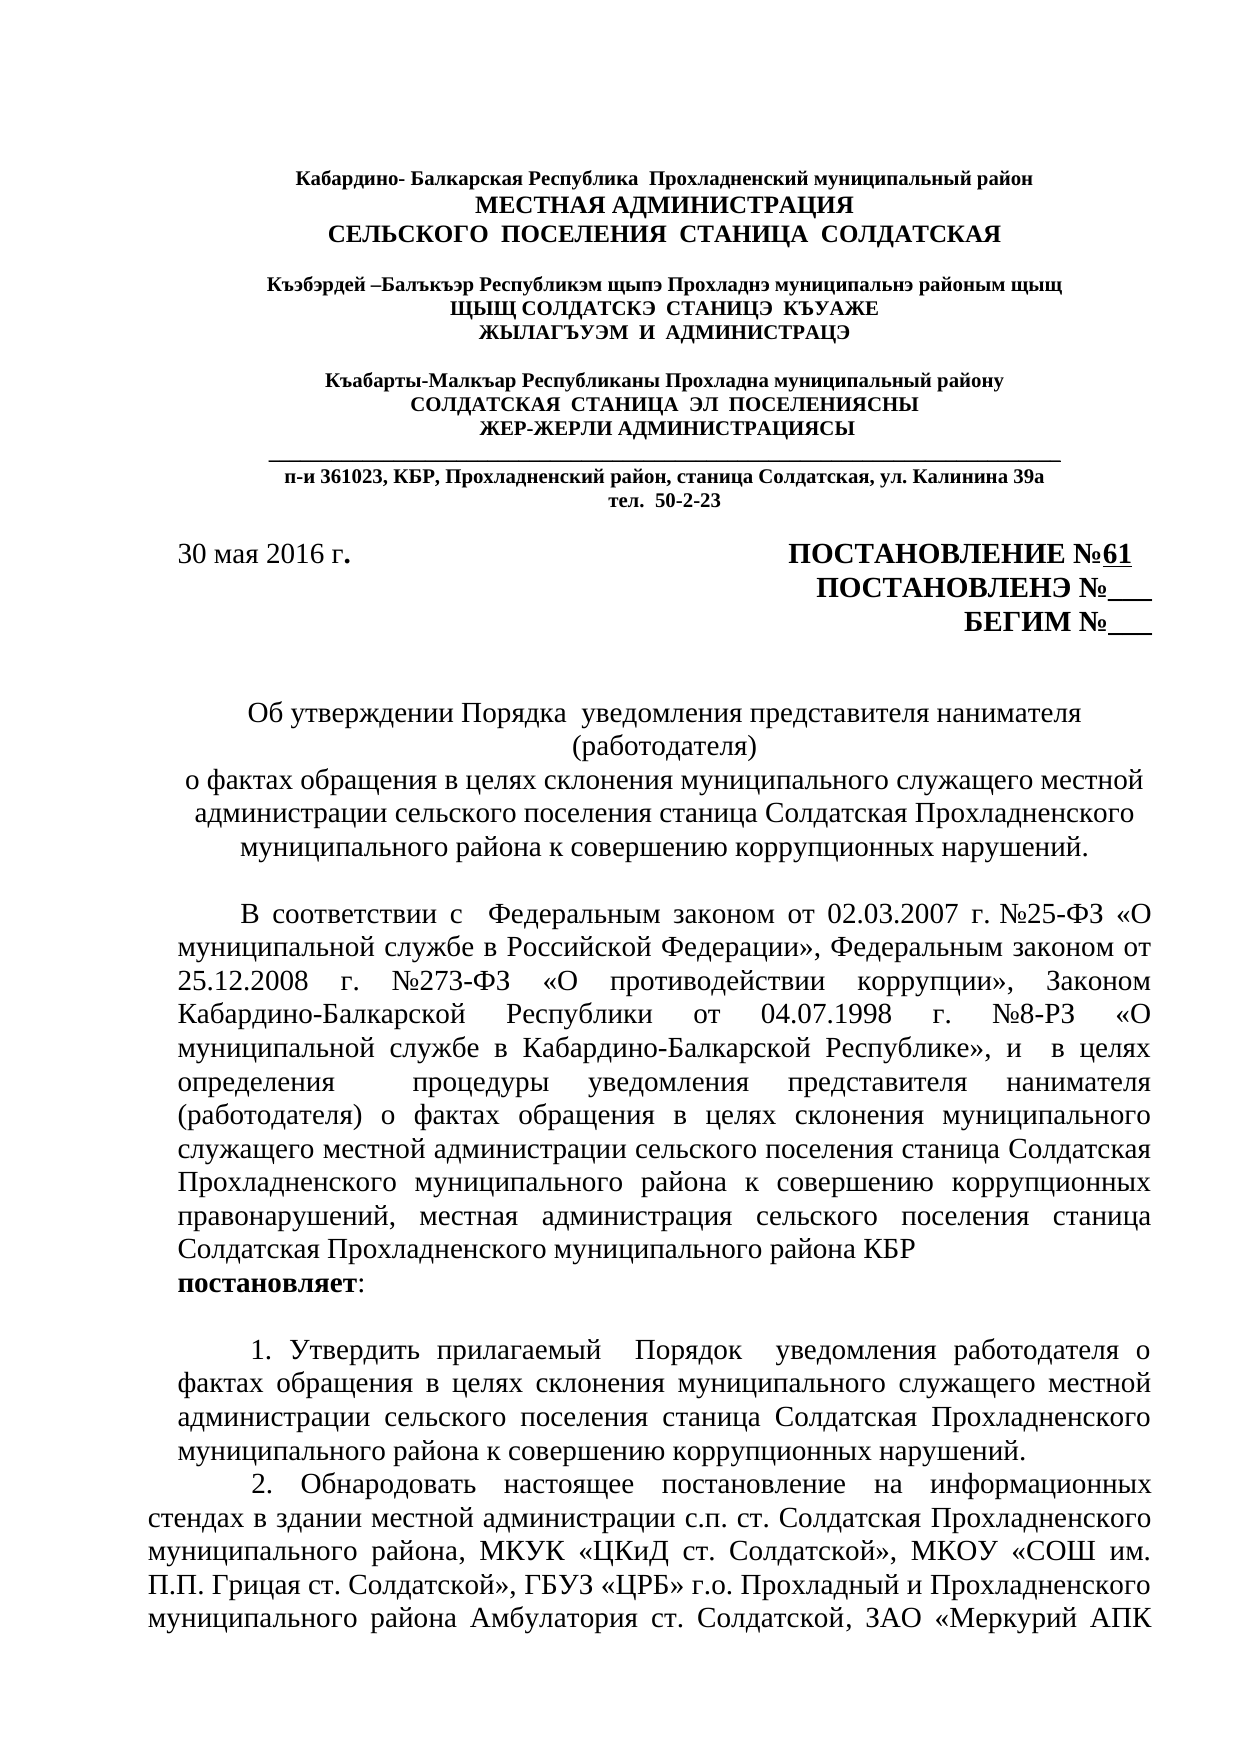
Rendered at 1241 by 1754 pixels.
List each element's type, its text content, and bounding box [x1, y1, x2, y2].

text ЩЫЩ СОЛДАТСКЭ СТАНИЦЭ КЪУАЖЕ [177, 296, 1152, 320]
text ЖЫЛАГЪУЭМ И АДМИНИСТРАЦЭ [177, 320, 1152, 344]
text тел. 50-2-23 [177, 488, 1152, 512]
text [148, 1466, 1152, 1634]
text Кабардино- Балкарская Республика Прохладненский муниципальный район [177, 166, 1152, 190]
text Къэбэрдей –Балъкъэр Республикэм щыпэ Прохладнэ муниципальнэ районым щыщ [177, 272, 1152, 296]
text Об утверждении Порядка уведомления представителя нанимателя (работодателя) [177, 695, 1152, 762]
text о фактах обращения в целях склонения муниципального служащего местной [177, 762, 1152, 795]
text 1. Утвердить прилагаемый Порядок уведомления работодателя о фактах обращения в целях склонения муниципального служащего местной администрации сельского поселения станица Солдатская Прохладненского муниципального района к совершению коррупционных нарушений. [177, 1332, 1152, 1466]
text Къабарты-Малкъар Республиканы Прохладна муниципальный району [177, 368, 1152, 392]
text постановляет: [177, 1265, 1152, 1298]
text ____________________________________________________________________________ [177, 440, 1152, 464]
text ПОСТАНОВЛЕНЭ №___ [177, 570, 1152, 604]
text В соответствии с Федеральным законом от 02.03.2007 г. №25-ФЗ «О муниципальной службе в Российской Федерации», Федеральным законом от 25.12.2008 г. №273-ФЗ «О противодействии коррупции», Законом Кабардино-Балкарской Республики от 04.07.1998 г. №8-РЗ «О муниципальной службе в Кабардино-Балкарской Республике», и в целях определения процедуры уведомления представителя нанимателя (работодателя) о фактах обращения в целях склонения муниципального служащего местной администрации сельского поселения станица Солдатская Прохладненского муниципального района к совершению коррупционных правонарушений, местная администрация сельского поселения станица Солдатская Прохладненского муниципального района КБР [177, 896, 1152, 1265]
text 30 мая . ПОСТАНОВЛЕНИЕ №61 [177, 537, 1152, 570]
title СЕЛЬСКОГО ПОСЕЛЕНИЯ СТАНИЦА СОЛДАТСКАЯ [177, 219, 1152, 248]
text СОЛДАТСКАЯ СТАНИЦА ЭЛ ПОСЕЛЕНИЯСНЫ [177, 392, 1152, 416]
text п-и 361023, КБР, Прохладненский район, станица Солдатская, ул. Калинина 39а [177, 464, 1152, 488]
text ЖЕР-ЖЕРЛИ АДМИНИСТРАЦИЯСЫ [177, 416, 1152, 440]
title МЕСТНАЯ АДМИНИСТРАЦИЯ [177, 190, 1152, 219]
text администрации сельского поселения станица Солдатская Прохладненского муниципального района к совершению коррупционных нарушений. [177, 795, 1152, 862]
text БЕГИМ №___ [177, 604, 1152, 637]
